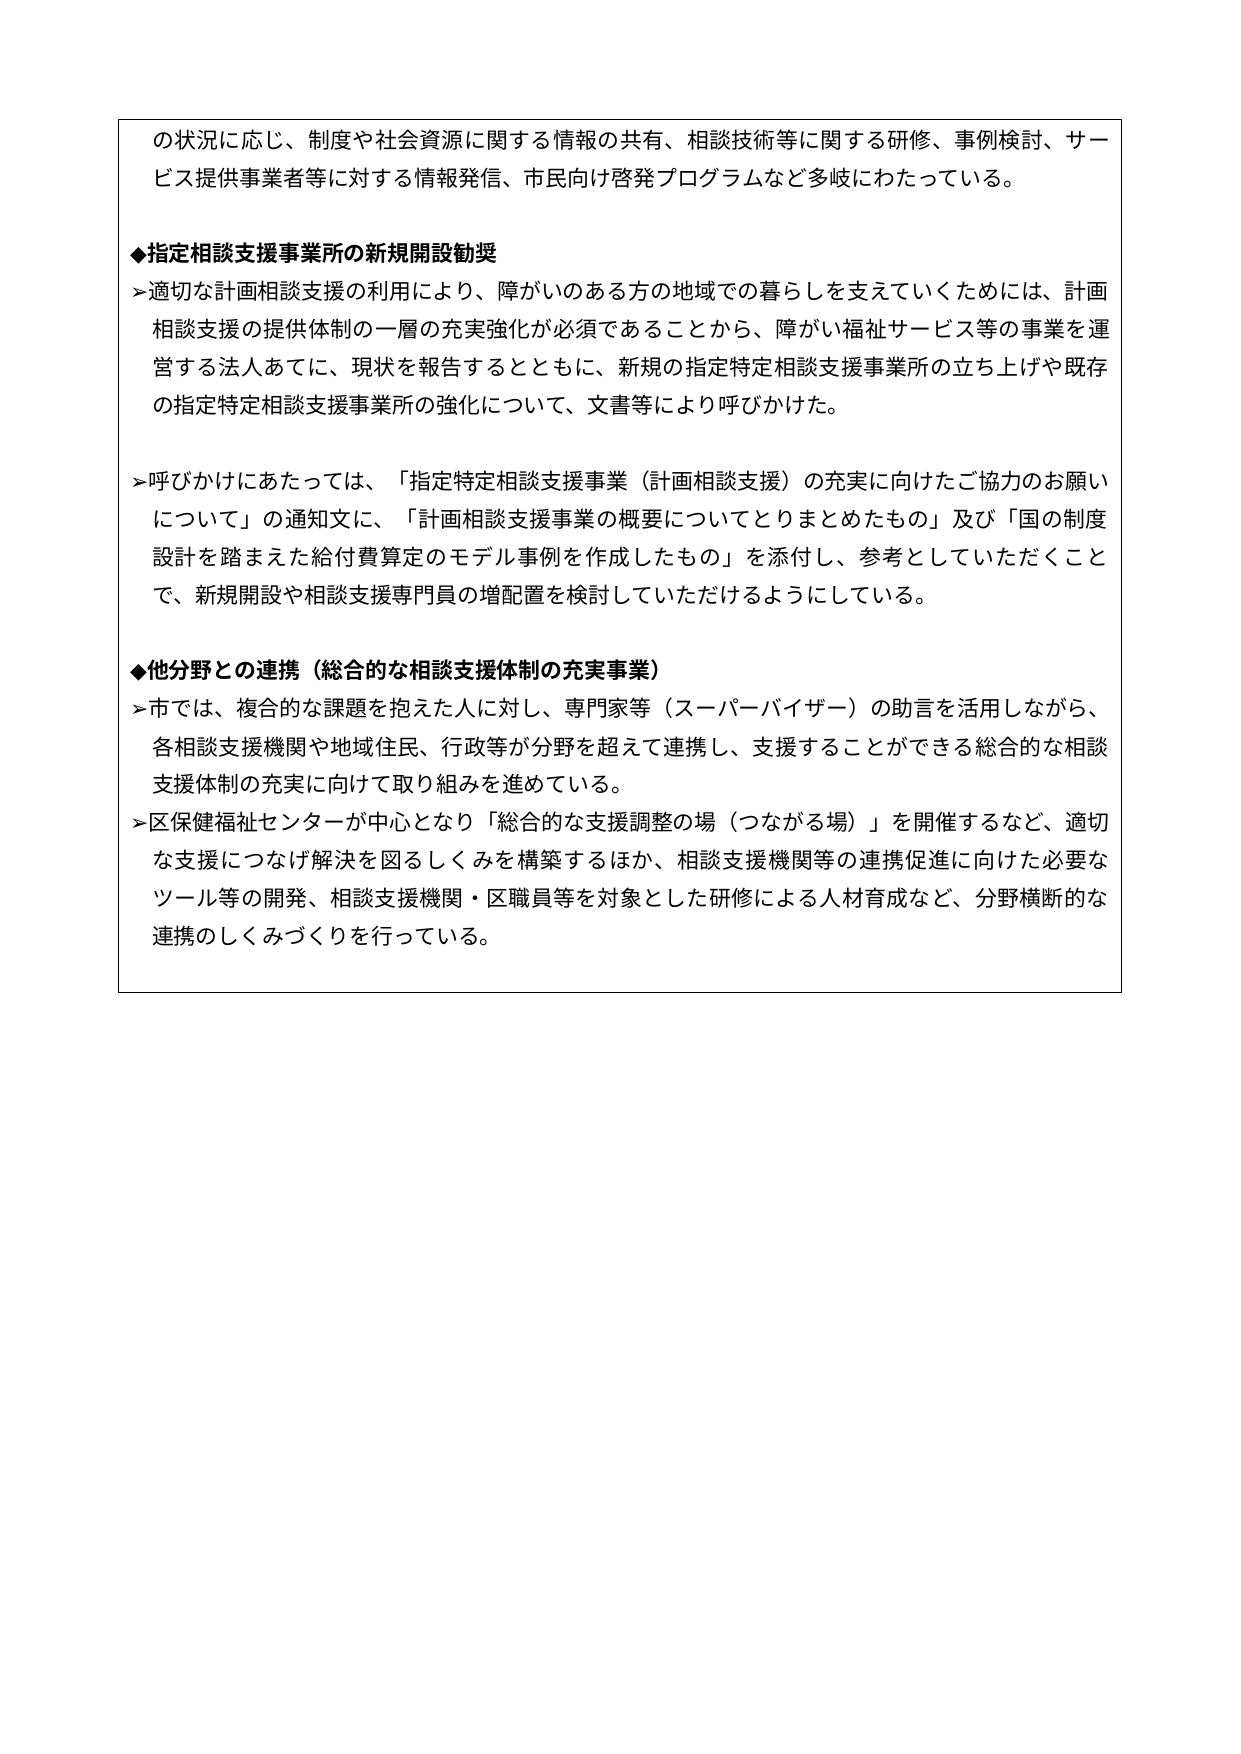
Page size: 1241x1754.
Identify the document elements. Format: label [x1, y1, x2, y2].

table_cell [119, 120, 1121, 992]
